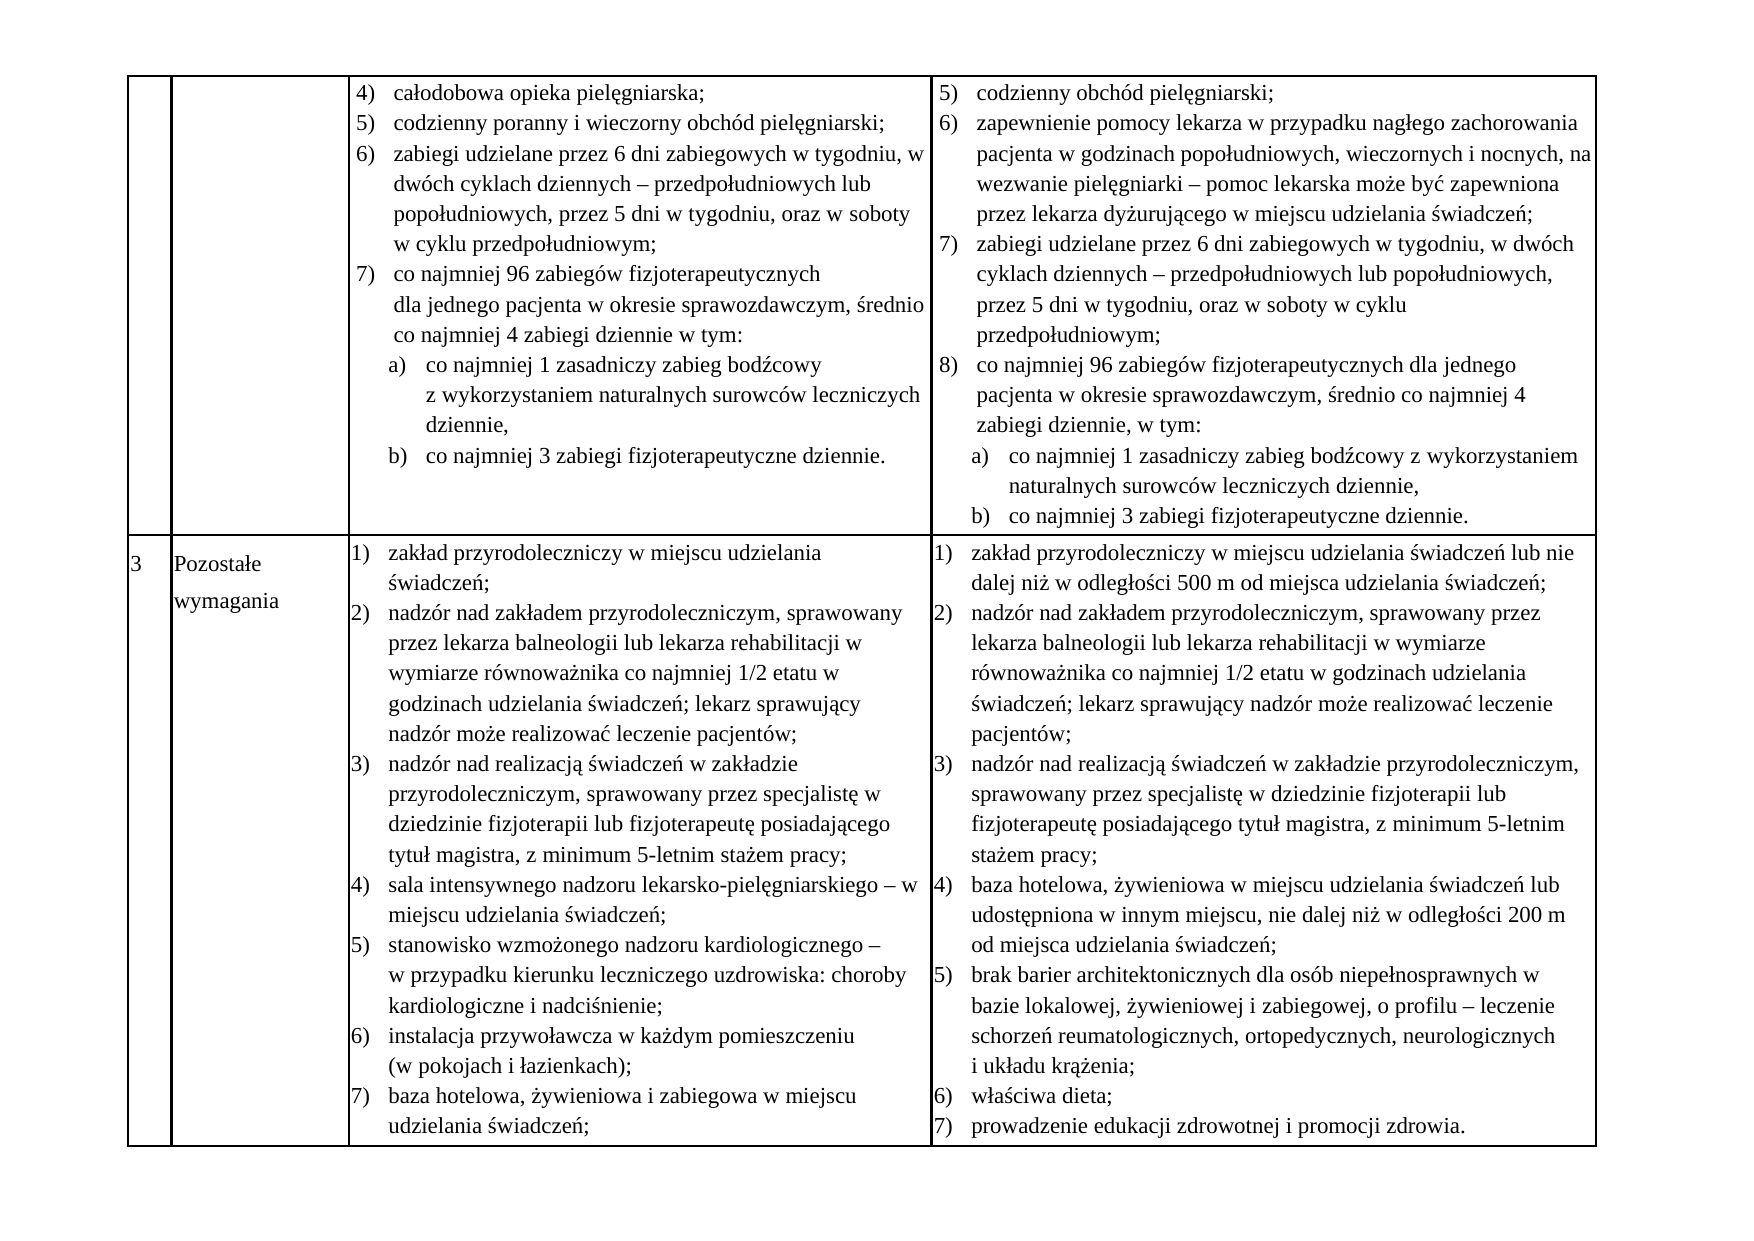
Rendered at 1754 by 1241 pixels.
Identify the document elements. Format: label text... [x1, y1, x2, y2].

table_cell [173, 77, 348, 534]
table_cell 2 [129, 77, 170, 534]
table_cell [933, 536, 1595, 1145]
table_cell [933, 77, 1595, 534]
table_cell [350, 77, 930, 534]
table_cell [350, 536, 930, 1145]
table_cell 3 [129, 536, 170, 1145]
table_cell Pozostałe wymagania [173, 536, 348, 1145]
